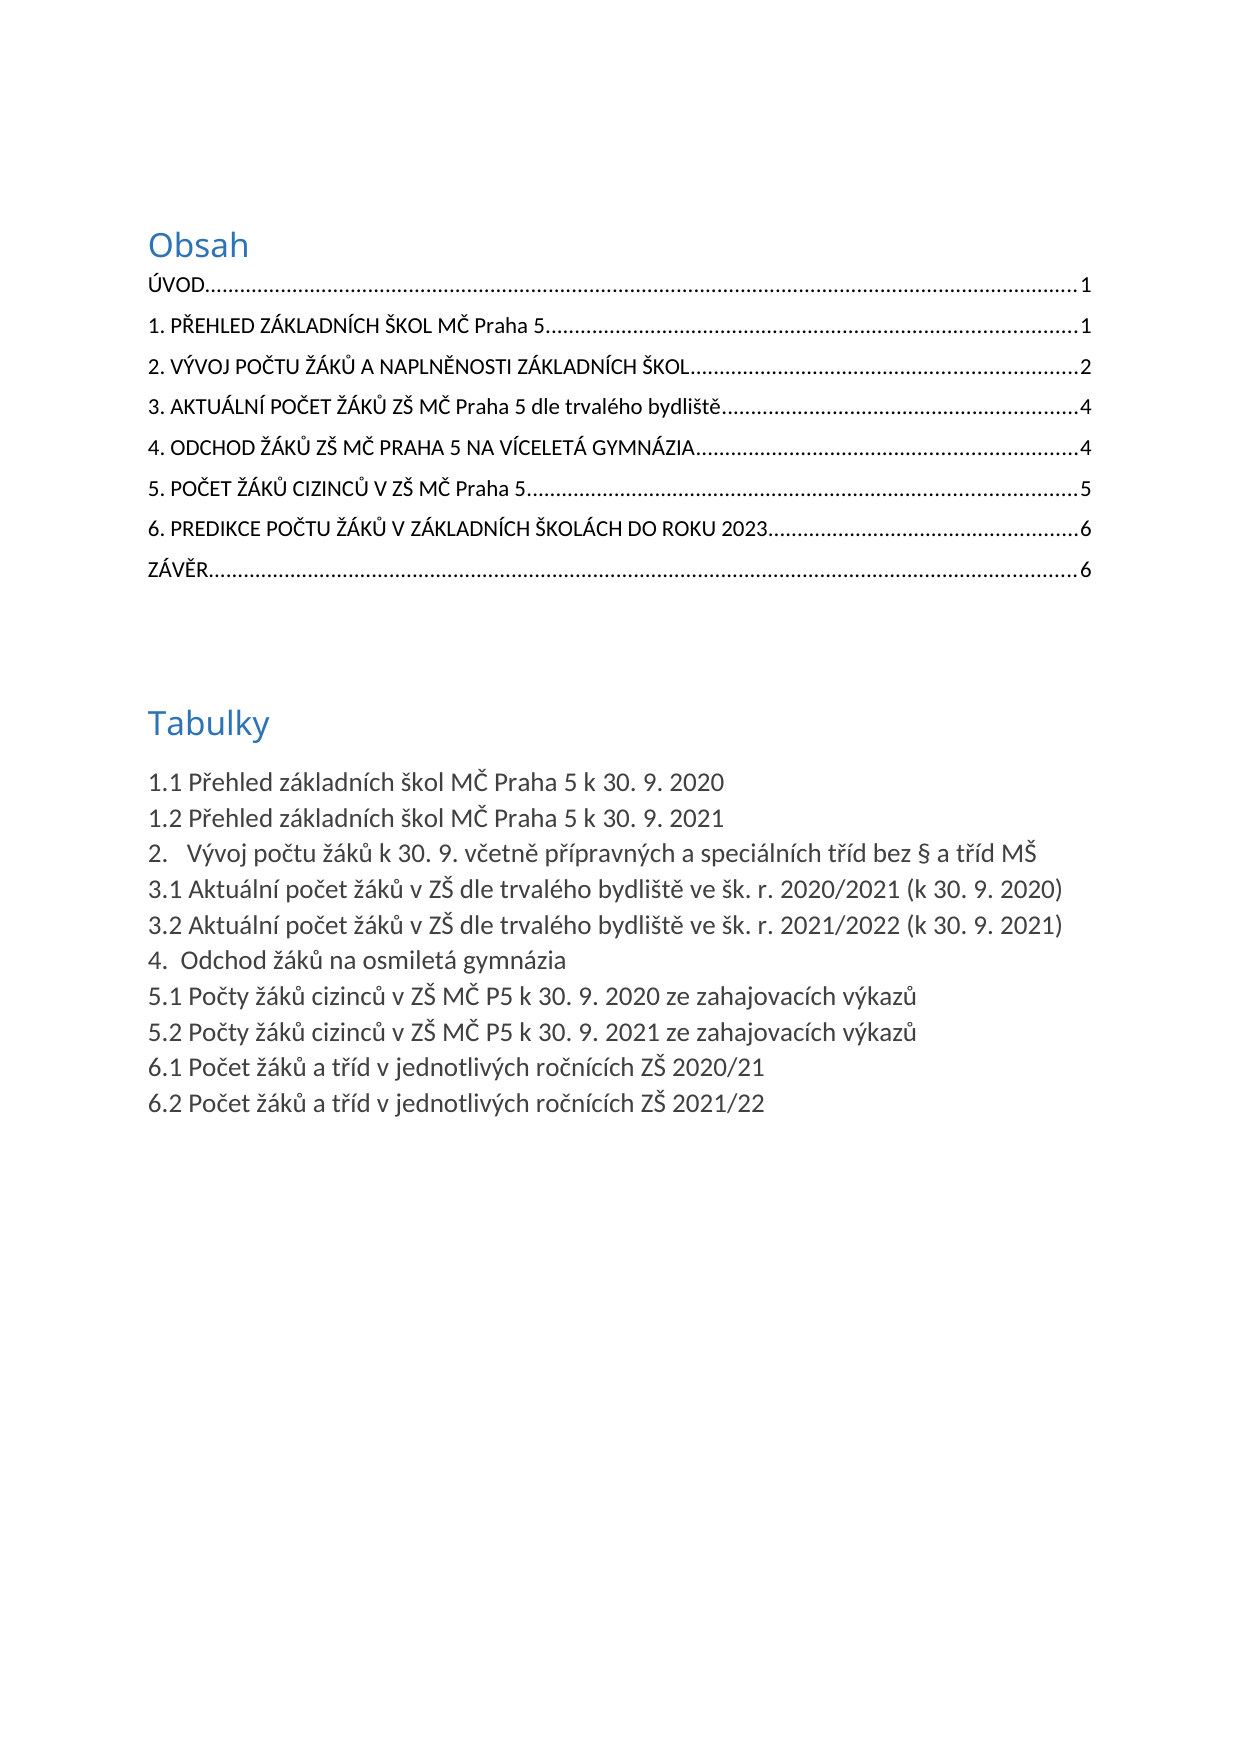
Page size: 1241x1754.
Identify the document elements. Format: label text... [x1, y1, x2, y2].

text 1.1 Přehled základních škol MČ Praha 5 k 30. 9. 2020 1.2 Přehled základních škol MČ Praha 5 k 30. 9. 2021 2. Vývoj počtu žáků k 30. 9. včetně přípravných a speciálních tříd bez § a tříd MŠ 3.1 Aktuální počet žáků v ZŠ dle trvalého bydliště ve šk. r. 2020/2021 (k 30. 9. 2020) 3.2 Aktuální počet žáků v ZŠ dle trvalého bydliště ve šk. r. 2021/2022 (k 30. 9. 2021) 4. Odchod žáků na osmiletá gymnázia 5.1 Počty žáků cizinců v ZŠ MČ P5 k 30. 9. 2020 ze zahajovacích výkazů 5.2 Počty žáků cizinců v ZŠ MČ P5 k 30. 9. 2021 ze zahajovacích výkazů 6.1 Počet žáků a tříd v jednotlivých ročnících ZŠ 2020/21 6.2 Počet žáků a tříd v jednotlivých ročnících ZŠ 2021/22 [148, 765, 1093, 1119]
